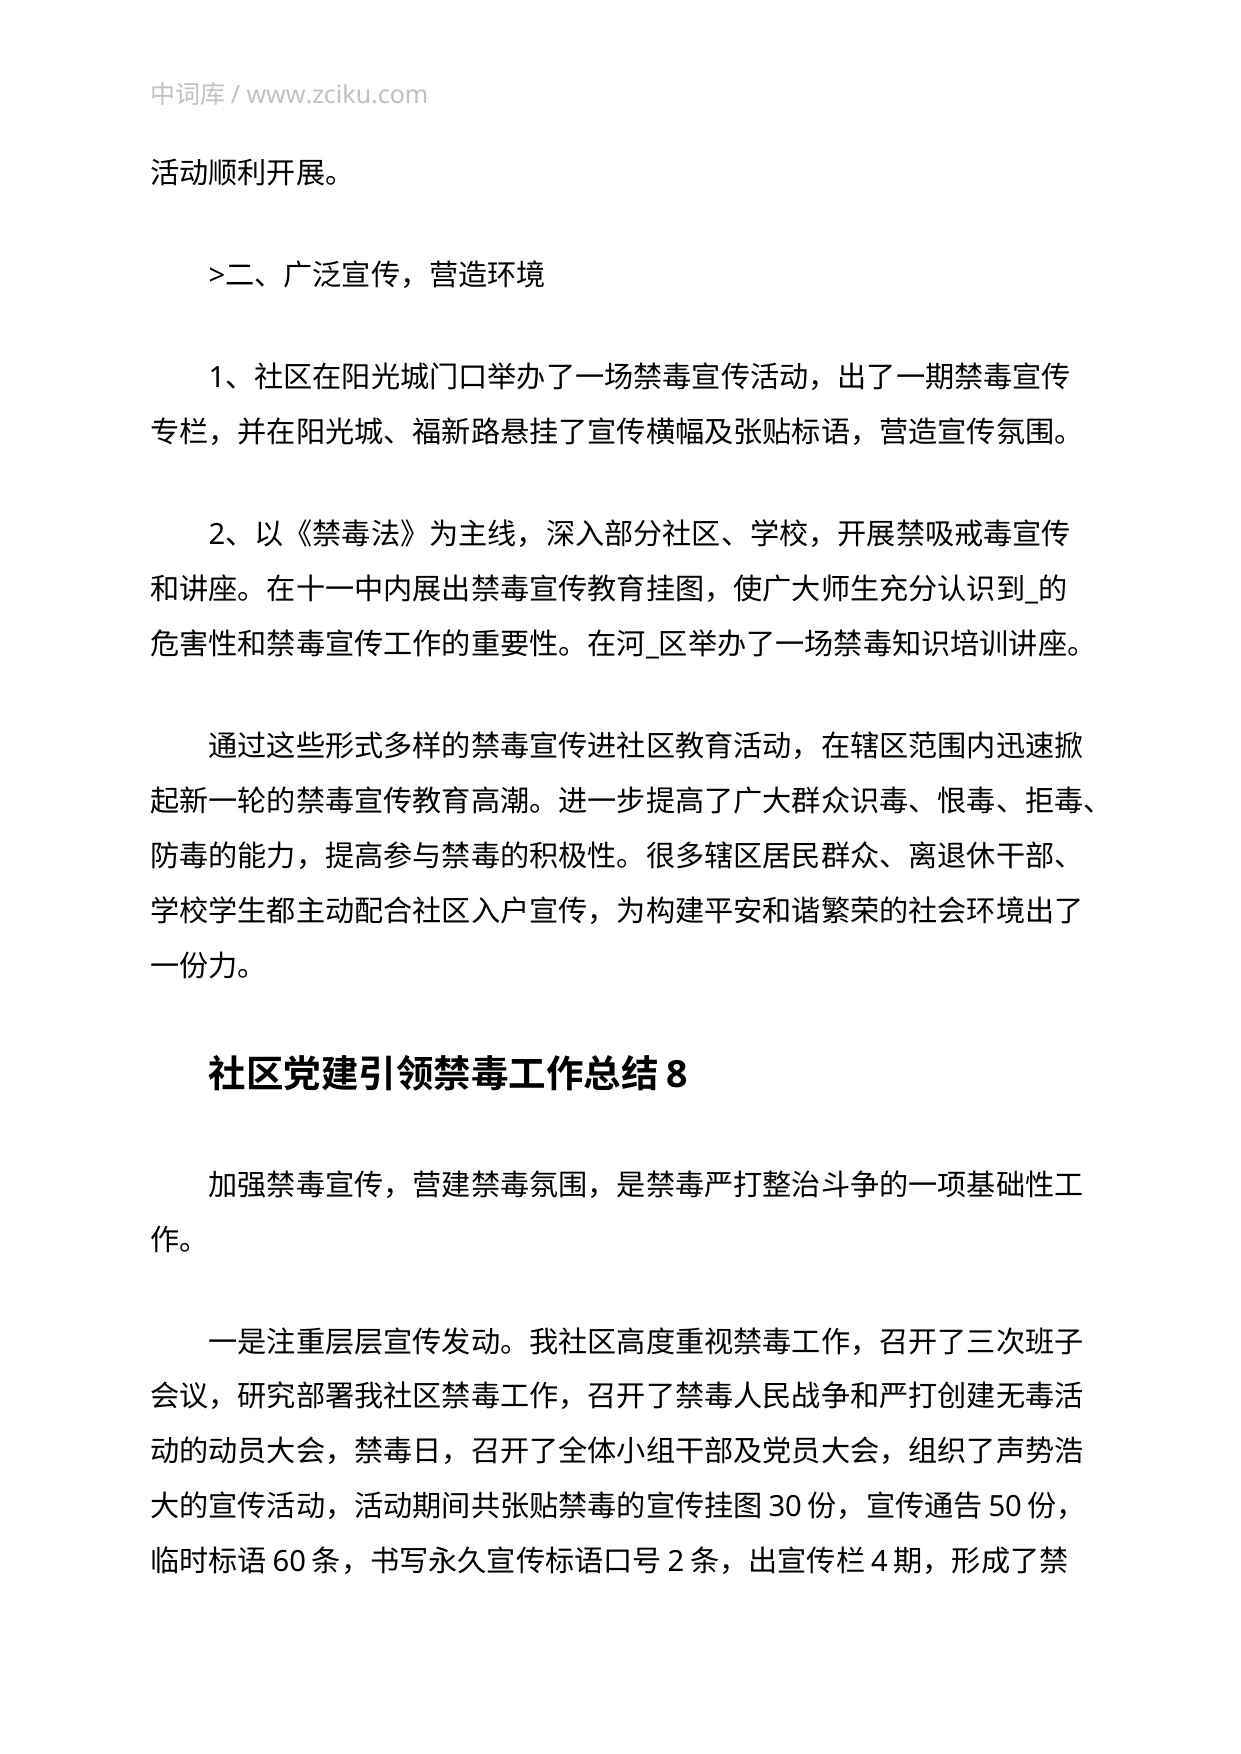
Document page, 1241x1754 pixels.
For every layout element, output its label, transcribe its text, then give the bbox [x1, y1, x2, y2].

text 1、社区在阳光城门口举办了一场禁毒宣传活动，出了一期禁毒宣传专栏，并在阳光城、福新路悬挂了宣传横幅及张贴标语，营造宣传氛围。 [150, 354, 1090, 451]
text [150, 1318, 1090, 1580]
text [150, 150, 1090, 192]
text 社区党建引领禁毒工作总结8 [150, 1044, 1090, 1098]
text 通过这些形式多样的禁毒宣传进社区教育活动，在辖区范围内迅速掀起新一轮的禁毒宣传教育高潮。进一步提高了广大群众识毒、恨毒、拒毒、防毒的能力，提高参与禁毒的积极性。很多辖区居民群众、离退休干部、学校学生都主动配合社区入户宣传，为构建平安和谐繁荣的社会环境出了一份力。 [150, 722, 1090, 984]
text 加强禁毒宣传，营建禁毒氛围，是禁毒严打整治斗争的一项基础性工作。 [150, 1161, 1090, 1259]
text >二、广泛宣传，营造环境 [150, 252, 1090, 294]
text 2、以《禁毒法》为主线，深入部分社区、学校，开展禁吸戒毒宣传和讲座。在十一中内展出禁毒宣传教育挂图，使广大师生充分认识到_的危害性和禁毒宣传工作的重要性。在河_区举办了一场禁毒知识培训讲座。 [150, 511, 1090, 663]
